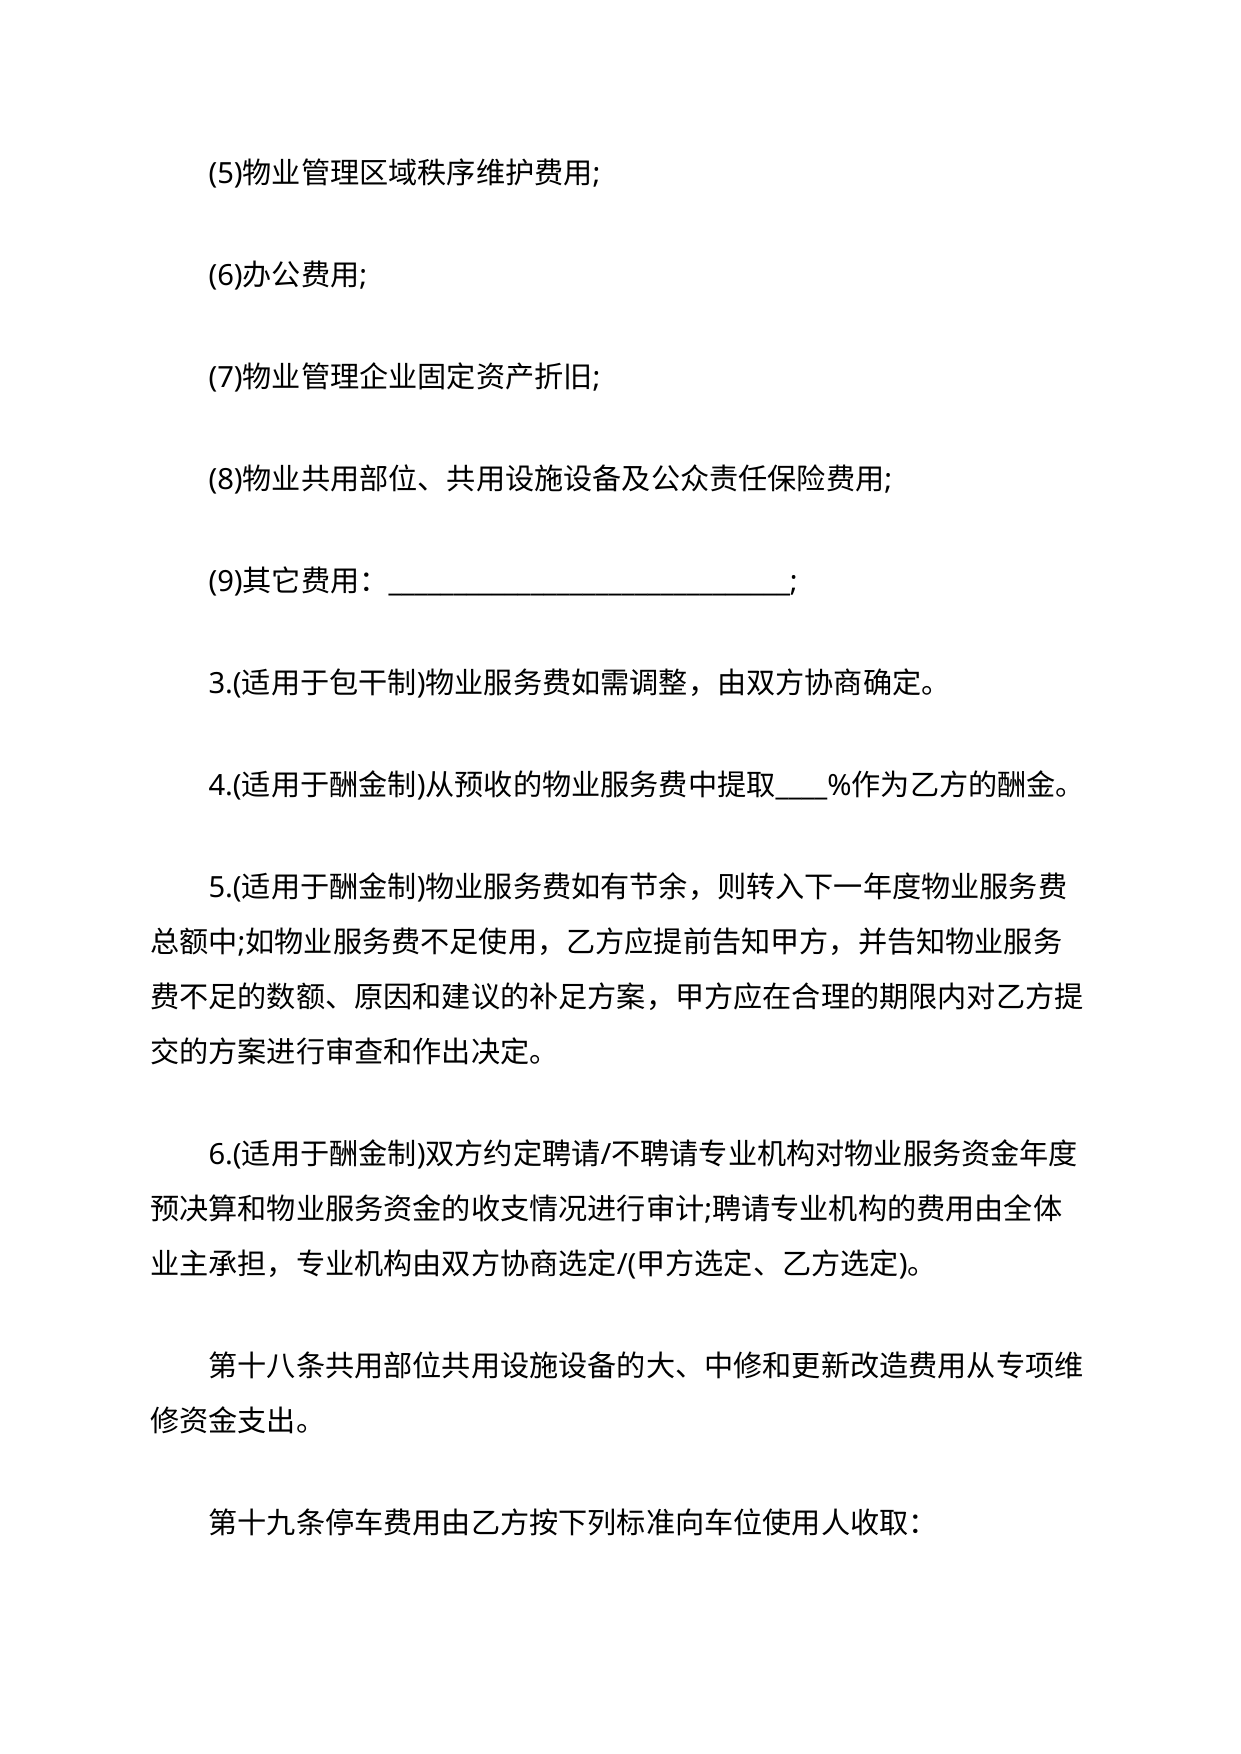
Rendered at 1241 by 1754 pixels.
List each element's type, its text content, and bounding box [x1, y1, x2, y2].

text 4.(适用于酬金制)从预收的物业服务费中提取____%作为乙方的酬金。 [150, 762, 1090, 804]
text (7)物业管理企业固定资产折旧; [150, 354, 1090, 396]
text (6)办公费用; [150, 252, 1090, 294]
text 第十八条共用部位共用设施设备的大、中修和更新改造费用从专项维修资金支出。 [150, 1342, 1090, 1440]
text 3.(适用于包干制)物业服务费如需调整，由双方协商确定。 [150, 660, 1090, 702]
text (9)其它费用：_______________________________; [150, 558, 1090, 600]
text 6.(适用于酬金制)双方约定聘请/不聘请专业机构对物业服务资金年度预决算和物业服务资金的收支情况进行审计;聘请专业机构的费用由全体业主承担，专业机构由双方协商选定/(甲方选定、乙方选定)。 [150, 1131, 1090, 1283]
text 第十九条停车费用由乙方按下列标准向车位使用人收取： [150, 1499, 1090, 1541]
text 5.(适用于酬金制)物业服务费如有节余，则转入下一年度物业服务费总额中;如物业服务费不足使用，乙方应提前告知甲方，并告知物业服务费不足的数额、原因和建议的补足方案，甲方应在合理的期限内对乙方提交的方案进行审查和作出决定。 [150, 864, 1090, 1071]
text (8)物业共用部位、共用设施设备及公众责任保险费用; [150, 456, 1090, 498]
text (5)物业管理区域秩序维护费用; [150, 150, 1090, 192]
